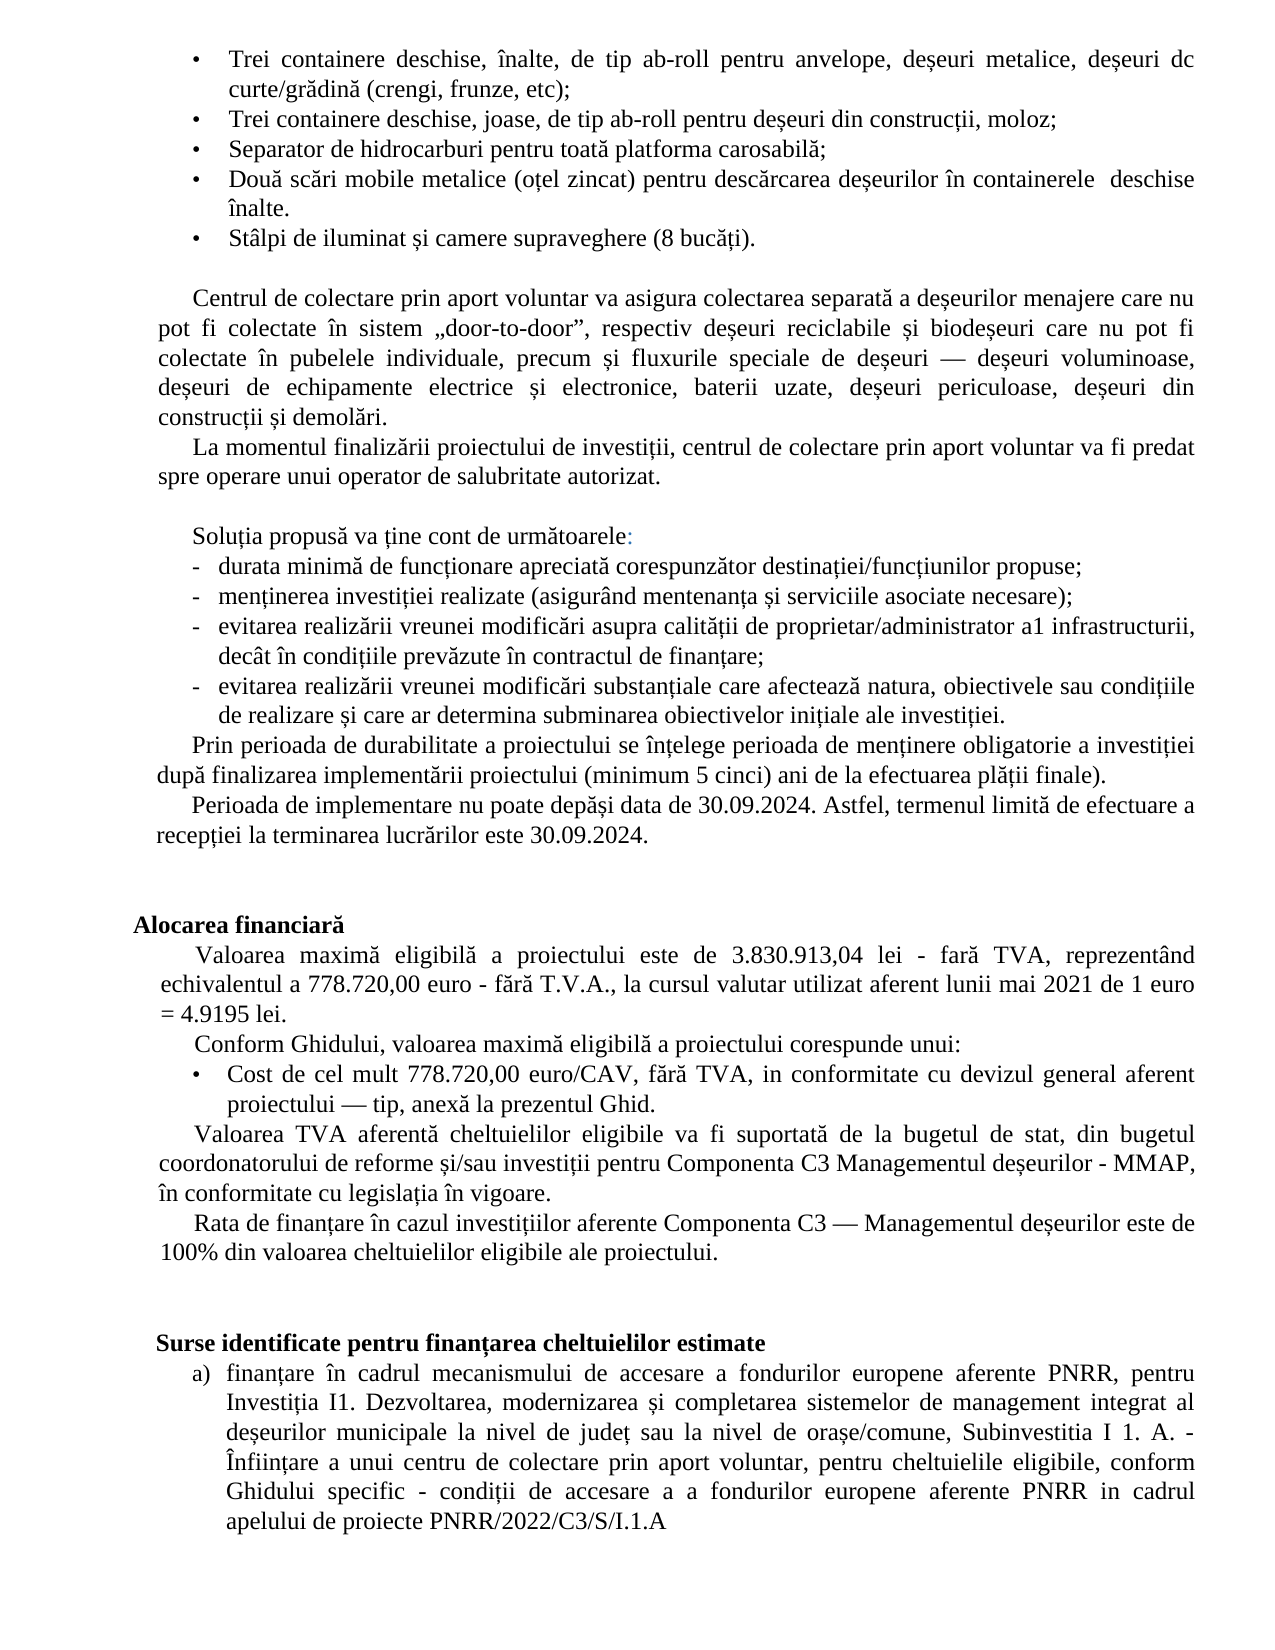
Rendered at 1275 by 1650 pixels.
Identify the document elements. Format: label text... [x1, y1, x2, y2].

text Valoarea maximă eligibilă a proiectului este de 3.830.913,04 lei - fară TVA, reprezentând echivalentul a 778.720,00 euro - fără T.V.A., la cursul valutar utilizat aferent lunii mai 2021 de 1 euro = 4.9195 lei. [160, 940, 1196, 1028]
list evitarea realizării vreunei modificări substanțiale care afectează natura, obiectivele sau condițiile de realizare și care ar determina subminarea obiectivelor inițiale ale investiției. [192, 671, 1196, 729]
list Separator de hidrocarburi pentru toată platforma carosabilă; [192, 134, 1196, 163]
text Prin perioada de durabilitate a proiectului se înțelege perioada de menținere obligatorie a investiției după finalizarea implementării proiectului (minimum 5 cinci) ani de la efectuarea plății finale). [157, 731, 1196, 789]
list evitarea realizării vreunei modificări asupra calității de proprietar/administrator a1 infrastructurii, decât în condițiile prevăzute în contractul de finanțare; [192, 611, 1196, 670]
text Alocarea financiară [133, 910, 1196, 938]
text La momentul finalizării proiectului de investiții, centrul de colectare prin aport voluntar va fi predat spre operare unui operator de salubritate autorizat. [158, 432, 1196, 490]
text Centrul de colectare prin aport voluntar va asigura colectarea separată a deșeurilor menajere care nu pot fi colectate în sistem „door-to-door”, respectiv deșeuri reciclabile și biodeșeuri care nu pot fi colectate în pubelele individuale, precum și fluxurile speciale de deșeuri — deșeuri voluminoase, deșeuri de echipamente electrice și electronice, baterii uzate, deșeuri periculoase, deșeuri din construcții și demolări. [158, 283, 1196, 431]
text Perioada de implementare nu poate depăși data de 30.09.2024. Astfel, termenul limită de efectuare a recepției la terminarea lucrărilor este 30.09.2024. [156, 790, 1196, 848]
list durata minimă de funcționare apreciată corespunzător destinației/funcțiunilor propuse; [192, 551, 1196, 580]
list Două scări mobile metalice (oțel zincat) pentru descărcarea deșeurilor în containerele deschise înalte. [192, 164, 1196, 222]
text Rata de finanțare în cazul investițiilor aferente Componenta C3 — Managementul deșeurilor este de 100% din valoarea cheltuielilor eligibile ale proiectului. [160, 1208, 1196, 1266]
text Valoarea TVA aferentă cheltuielilor eligibile va fi suportată de la bugetul de stat, din bugetul coordonatorului de reforme și/sau investiții pentru Componenta C3 Managementul deșeurilor - MMAP, în conformitate cu legislația în vigoare. [159, 1119, 1196, 1207]
list Stâlpi de iluminat și camere supraveghere (8 bucăți). [192, 223, 1196, 252]
list finanțare în cadrul mecanismului de accesare a fondurilor europene aferente PNRR, pentru Investiția I1. Dezvoltarea, modernizarea și completarea sistemelor de management integrat al deșeurilor municipale la nivel de județ sau la nivel de orașe/comune, Subinvestitia I 1. A. - Înființare a unui centru de colectare prin aport voluntar, pentru cheltuielile eligibile, conform Ghidului specific - condiții de accesare a a fondurilor europene aferente PNRR in cadrul apelului de proiecte PNRR/2022/C3/S/I.1.A [192, 1358, 1196, 1534]
list Cost de cel mult 778.720,00 euro/CAV, fără TVA, in conformitate cu devizul general aferent proiectului — tip, anexă la prezentul Ghid. [192, 1059, 1196, 1117]
list menținerea investiției realizate (asigurând mentenanța și serviciile asociate necesare); [192, 581, 1196, 610]
text Soluția propusă va ține cont de următoarele: [192, 521, 1196, 550]
text Conform Ghidului, valoarea maximă eligibilă a proiectului corespunde unui: [194, 1029, 1194, 1058]
text Surse identificate pentru finanțarea cheltuielilor estimate [156, 1328, 1196, 1356]
list Trei containere deschise, joase, de tip ab-roll pentru deșeuri din construcții, moloz; [192, 104, 1196, 133]
list Trei containere deschise, înalte, de tip ab-roll pentru anvelope, deșeuri metalice, deșeuri dc curte/grădină (crengi, frunze, etc); [192, 44, 1196, 103]
